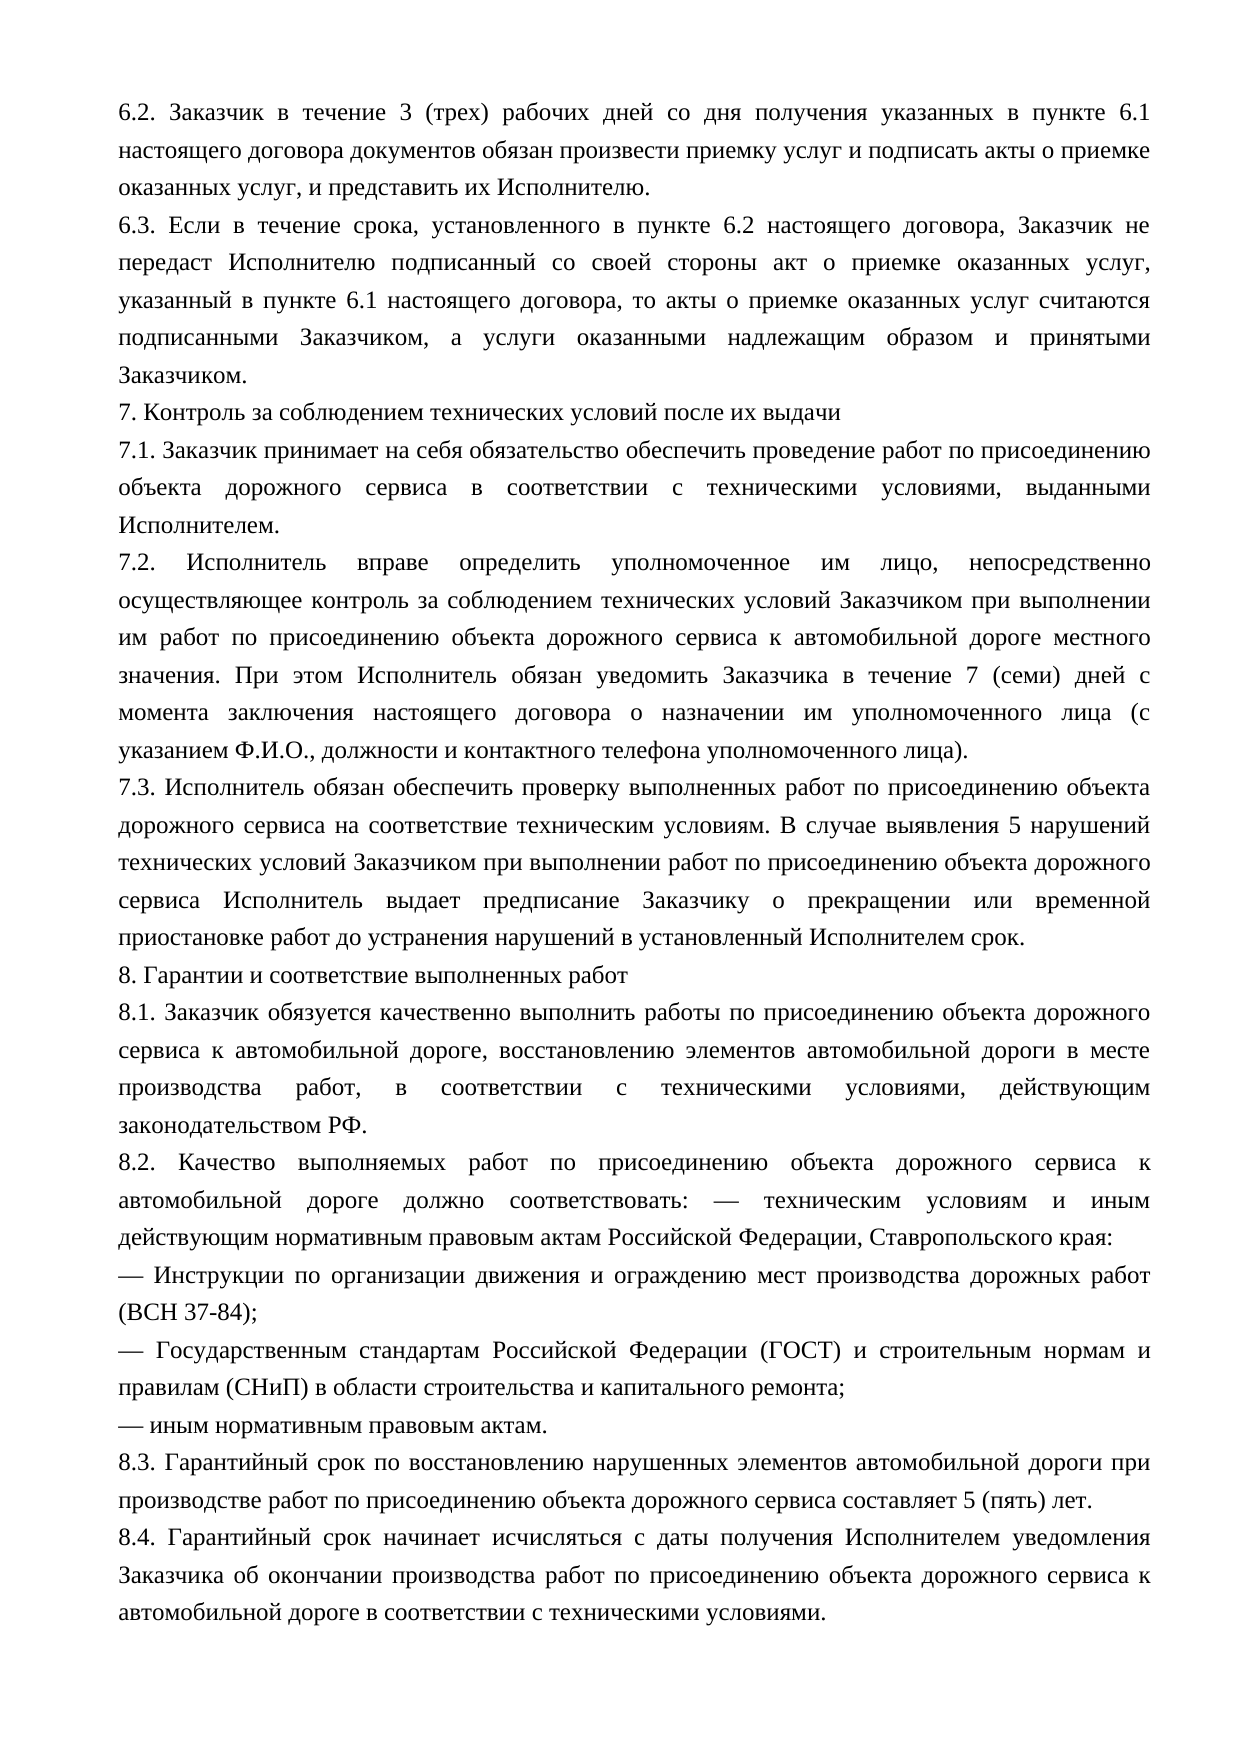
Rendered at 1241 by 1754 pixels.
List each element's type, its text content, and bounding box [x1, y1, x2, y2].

text 8.3. Гарантийный срок по восстановлению нарушенных элементов автомобильной дороги при производстве работ по присоединению объекта дорожного сервиса составляет 5 (пять) лет. [118, 1439, 1152, 1514]
text — иным нормативным правовым актам. [118, 1401, 1152, 1439]
text 8. Гарантии и соответствие выполненных работ [118, 951, 1152, 989]
text 7.2. Исполнитель вправе определить уполномоченное им лицо, непосредственно осуществляющее контроль за соблюдением технических условий Заказчиком при выполнении им работ по присоединению объекта дорожного сервиса к автомобильной дороге местного значения. При этом Исполнитель обязан уведомить Заказчика в течение 7 (семи) дней с момента заключения настоящего договора о назначении им уполномоченного лица (с указанием Ф.И.О., должности и контактного телефона уполномоченного лица). [118, 539, 1152, 764]
text 8.2. Качество выполняемых работ по присоединению объекта дорожного сервиса к автомобильной дороге должно соответствовать: — техническим условиям и иным действующим нормативным правовым актам Российской Федерации, Ставропольского края: [118, 1139, 1152, 1251]
text — Государственным стандартам Российской Федерации (ГОСТ) и строительным нормам и правилам (СНиП) в области строительства и капитального ремонта; [118, 1326, 1152, 1401]
text 7.1. Заказчик принимает на себя обязательство обеспечить проведение работ по присоединению объекта дорожного сервиса в соответствии с техническими условиями, выданными Исполнителем. [118, 426, 1152, 539]
text 8.1. Заказчик обязуется качественно выполнить работы по присоединению объекта дорожного сервиса к автомобильной дороге, восстановлению элементов автомобильной дороги в месте производства работ, в соответствии с техническими условиями, действующим законодательством РФ. [118, 989, 1152, 1139]
text 6.3. Если в течение срока, установленного в пункте 6.2 настоящего договора, Заказчик не передаст Исполнителю подписанный со своей стороны акт о приемке оказанных услуг, указанный в пункте 6.1 настоящего договора, то акты о приемке оказанных услуг считаются подписанными Заказчиком, а услуги оказанными надлежащим образом и принятыми Заказчиком. [118, 201, 1152, 389]
text 6.2. Заказчик в течение 3 (трех) рабочих дней со дня получения указанных в пункте 6.1 настоящего договора документов обязан произвести приемку услуг и подписать акты о приемке оказанных услуг, и представить их Исполнителю. [118, 89, 1152, 201]
text — Инструкции по организации движения и ограждению мест производства дорожных работ (ВСН 37-84); [118, 1251, 1152, 1326]
text 7. Контроль за соблюдением технических условий после их выдачи [118, 389, 1152, 426]
text 8.4. Гарантийный срок начинает исчисляться с даты получения Исполнителем уведомления Заказчика об окончании производства работ по присоединению объекта дорожного сервиса к автомобильной дороге в соответствии с техническими условиями. [118, 1514, 1152, 1626]
text 7.3. Исполнитель обязан обеспечить проверку выполненных работ по присоединению объекта дорожного сервиса на соответствие техническим условиям. В случае выявления 5 нарушений технических условий Заказчиком при выполнении работ по присоединению объекта дорожного сервиса Исполнитель выдает предписание Заказчику о прекращении или временной приостановке работ до устранения нарушений в установленный Исполнителем срок. [118, 764, 1152, 951]
